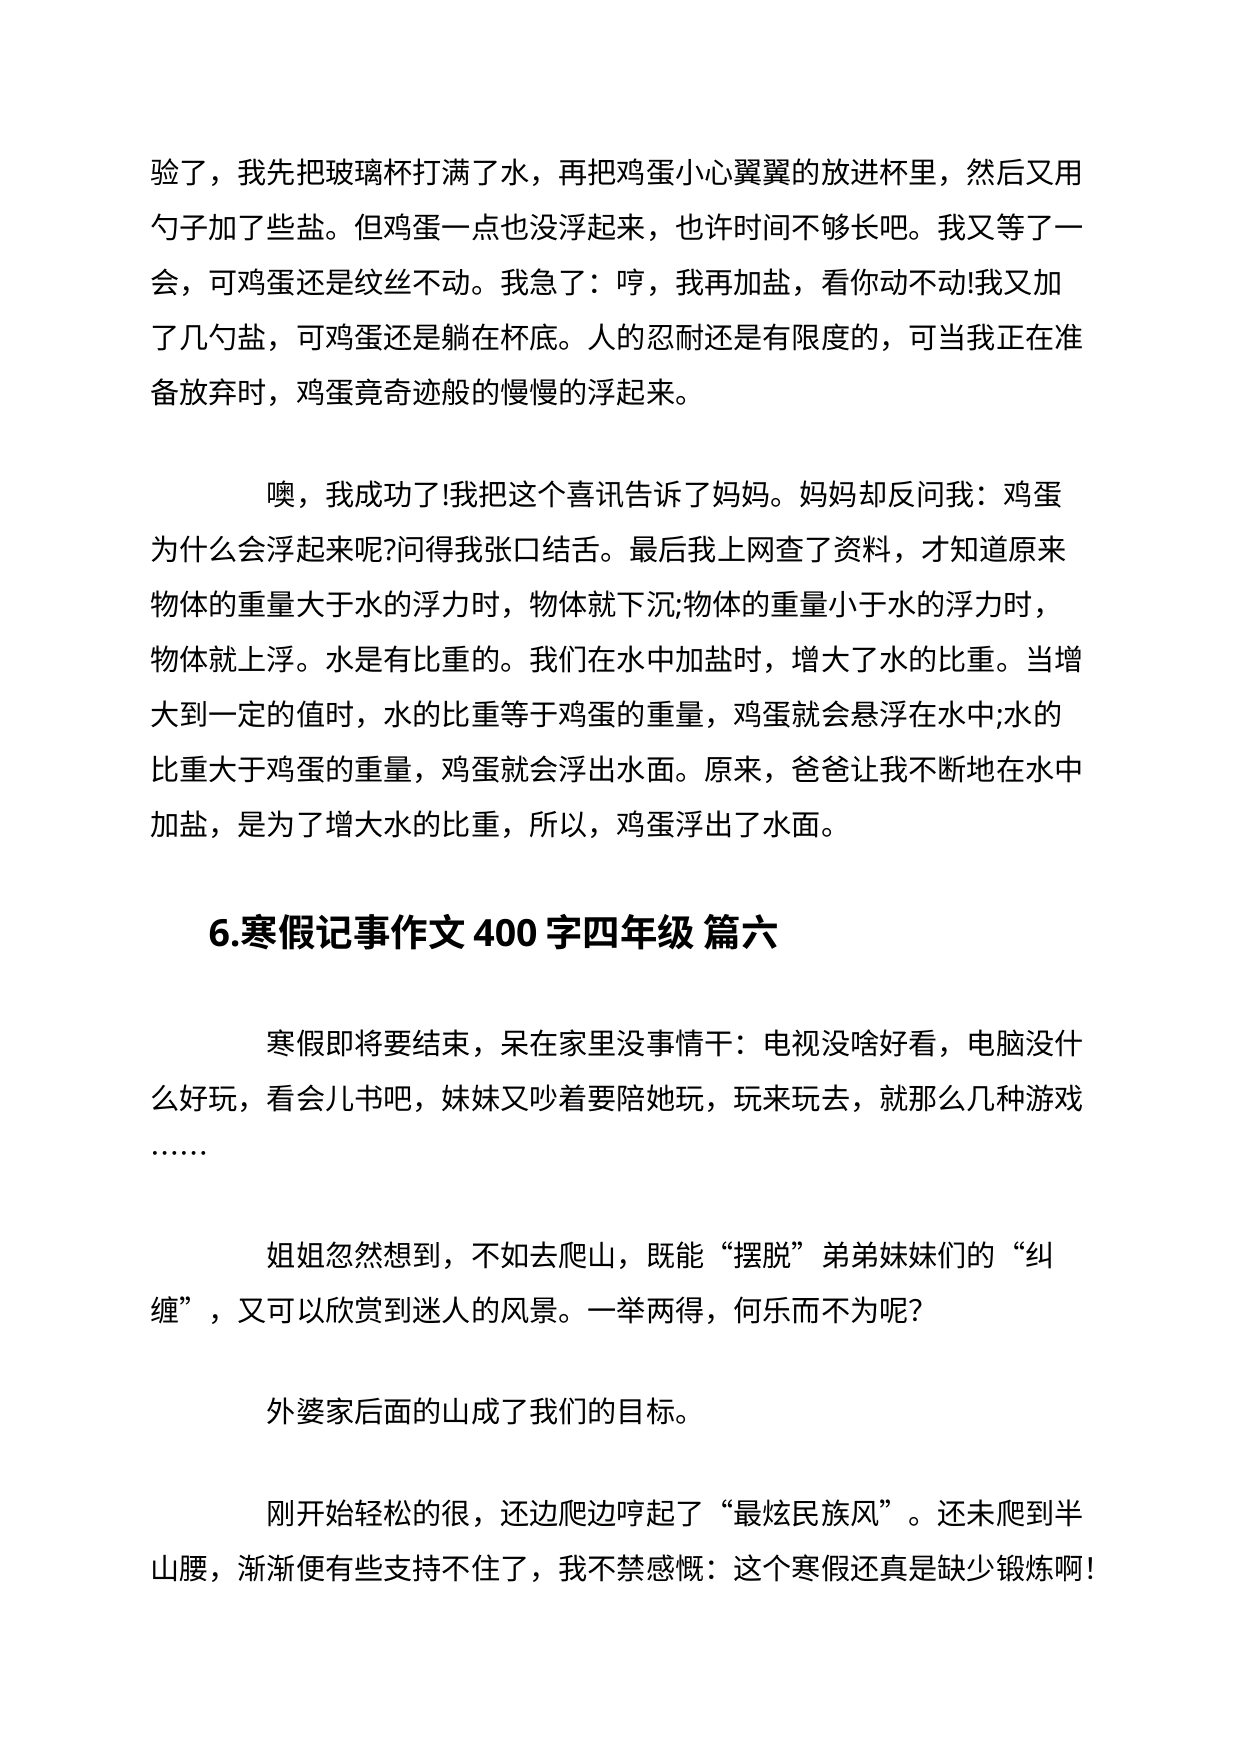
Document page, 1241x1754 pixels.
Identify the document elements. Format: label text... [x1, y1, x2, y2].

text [150, 150, 1090, 412]
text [150, 1491, 1090, 1588]
text 寒假即将要结束，呆在家里没事情干：电视没啥好看，电脑没什么好玩，看会儿书吧，妹妹又吵着要陪她玩，玩来玩去，就那么几种游戏…… [150, 1021, 1090, 1173]
text 噢，我成功了!我把这个喜讯告诉了妈妈。妈妈却反问我：鸡蛋为什么会浮起来呢?问得我张口结舌。最后我上网查了资料，才知道原来物体的重量大于水的浮力时，物体就下沉;物体的重量小于水的浮力时，物体就上浮。水是有比重的。我们在水中加盐时，增大了水的比重。当增大到一定的值时，水的比重等于鸡蛋的重量，鸡蛋就会悬浮在水中;水的比重大于鸡蛋的重量，鸡蛋就会浮出水面。原来，爸爸让我不断地在水中加盐，是为了增大水的比重，所以，鸡蛋浮出了水面。 [150, 471, 1090, 843]
text 6.寒假记事作文400字四年级 篇六 [150, 903, 1090, 957]
text 外婆家后面的山成了我们的目标。 [150, 1389, 1090, 1431]
text 姐姐忽然想到，不如去爬山，既能“摆脱”弟弟妹妹们的“纠缠”，又可以欣赏到迷人的风景。一举两得，何乐而不为呢？ [150, 1232, 1090, 1329]
